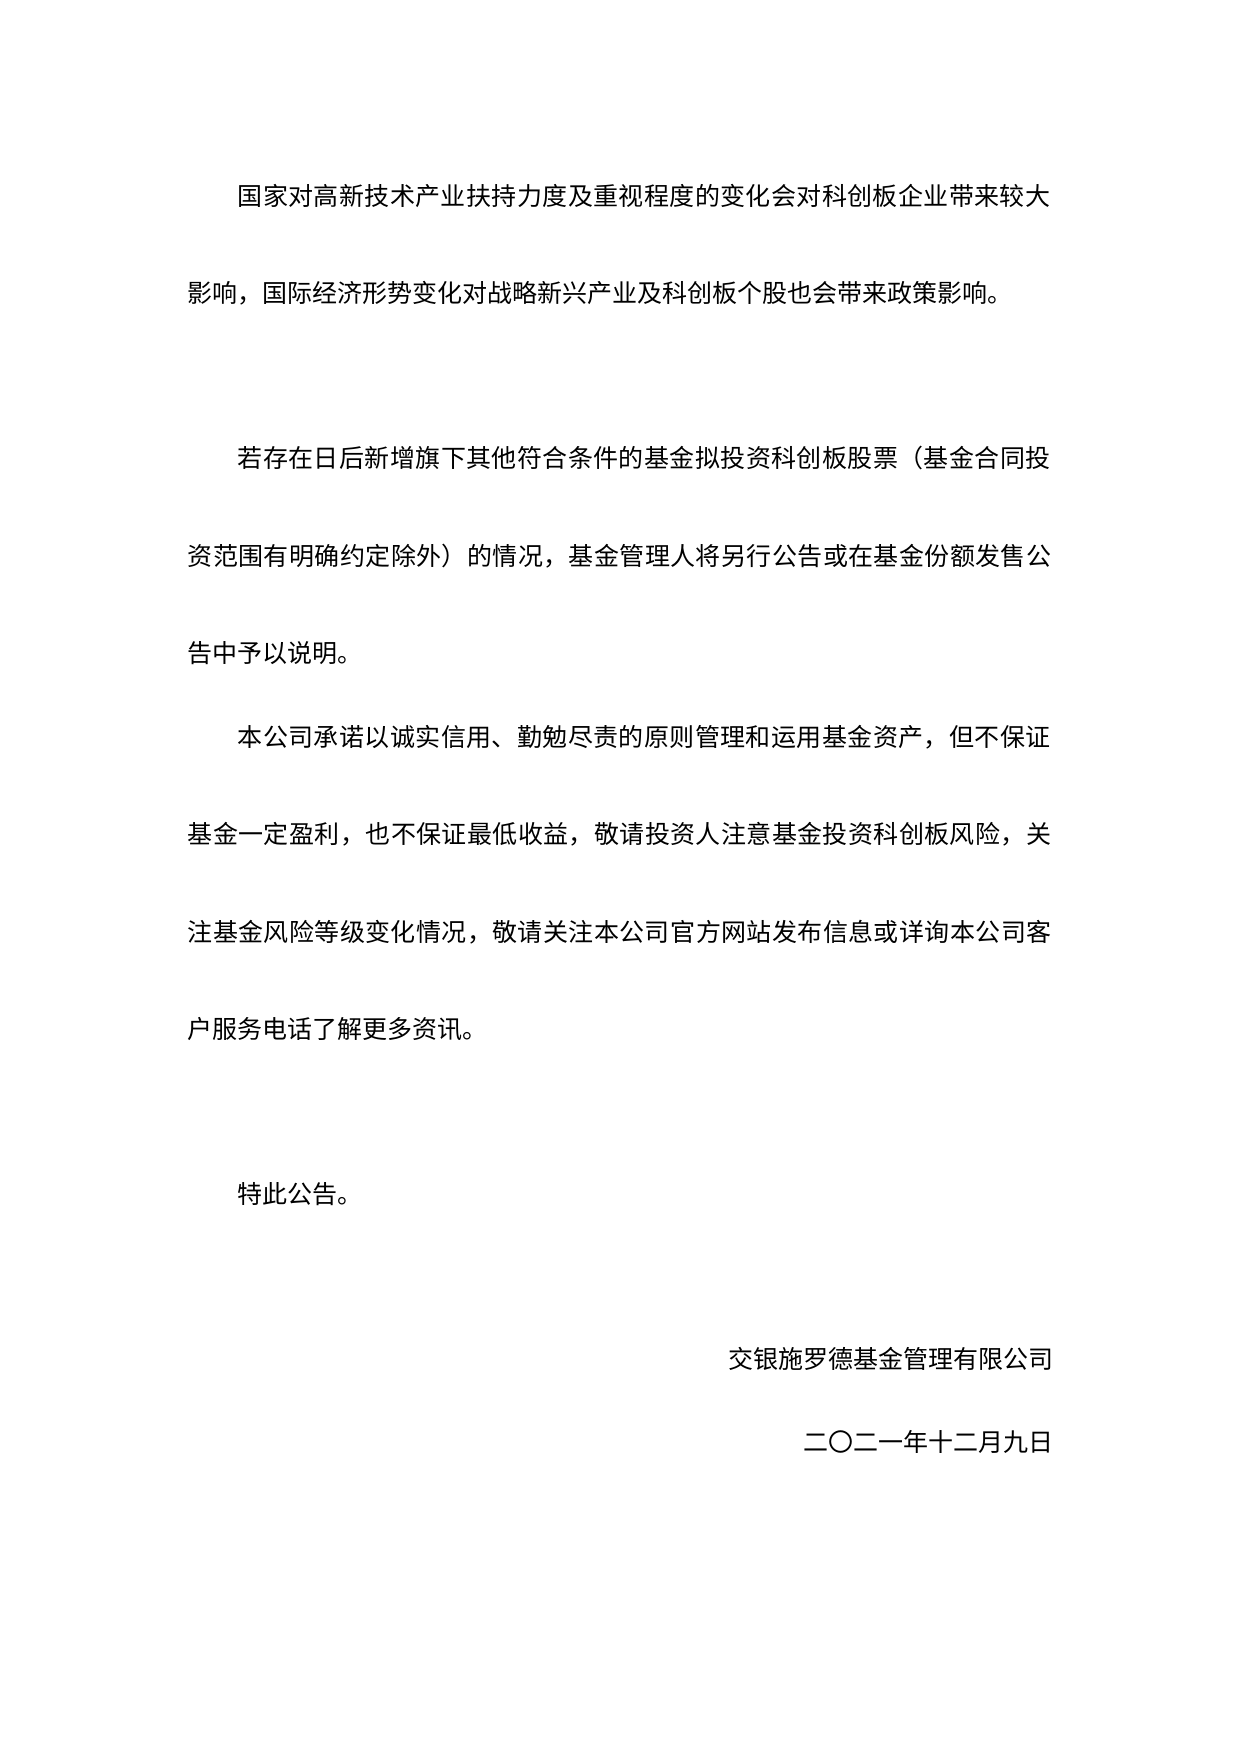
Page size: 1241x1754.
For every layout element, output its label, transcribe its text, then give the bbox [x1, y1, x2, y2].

text 二〇二一年十二月九日 [187, 1408, 1053, 1473]
text 若存在日后新增旗下其他符合条件的基金拟投资科创板股票（基金合同投资范围有明确约定除外）的情况，基金管理人将另行公告或在基金份额发售公告中予以说明。 [187, 424, 1053, 684]
text 国家对高新技术产业扶持力度及重视程度的变化会对科创板企业带来较大影响，国际经济形势变化对战略新兴产业及科创板个股也会带来政策影响。 [187, 162, 1053, 324]
text 本公司承诺以诚实信用、勤勉尽责的原则管理和运用基金资产，但不保证基金一定盈利，也不保证最低收益，敬请投资人注意基金投资科创板风险，关注基金风险等级变化情况，敬请关注本公司官方网站发布信息或详询本公司客户服务电话了解更多资讯。 [187, 703, 1053, 1060]
text 交银施罗德基金管理有限公司 [187, 1325, 1053, 1390]
text 特此公告。 [187, 1160, 1053, 1225]
